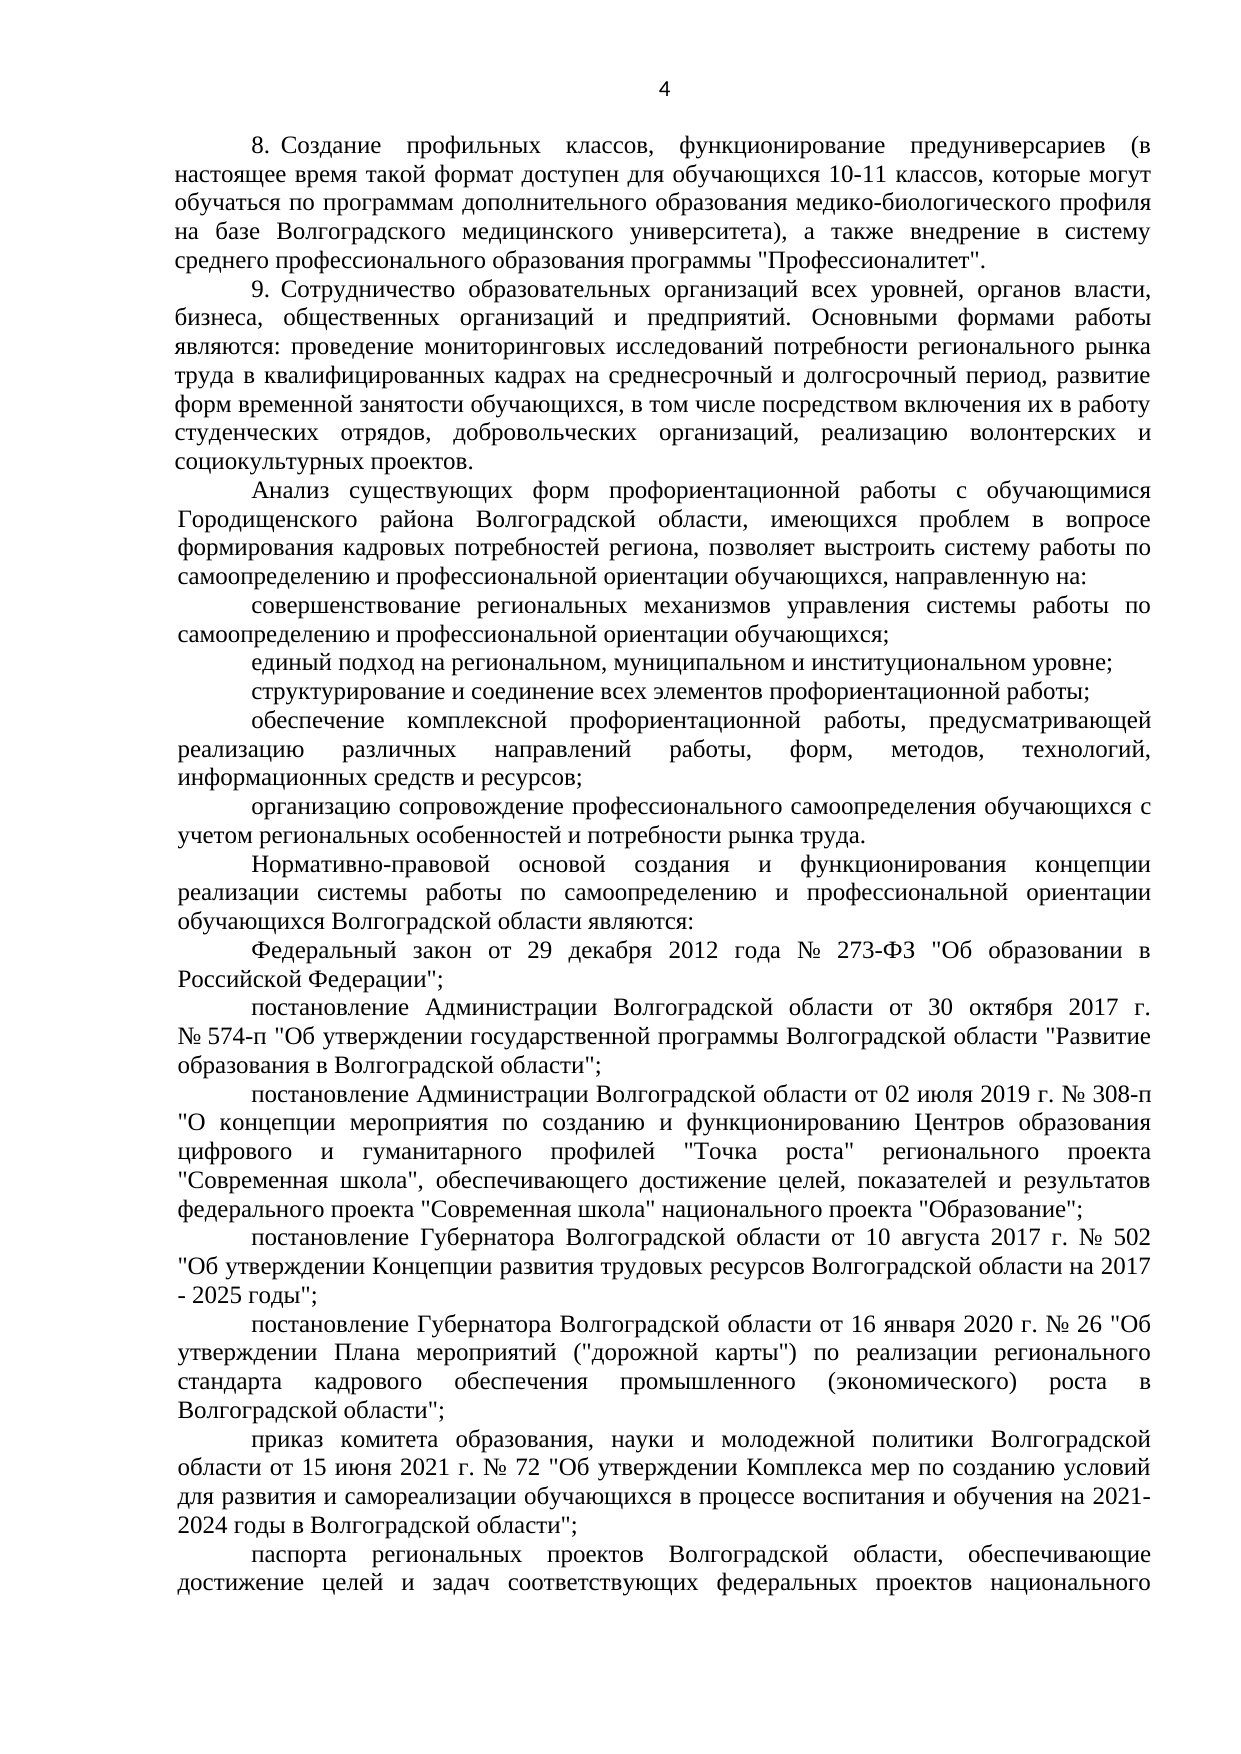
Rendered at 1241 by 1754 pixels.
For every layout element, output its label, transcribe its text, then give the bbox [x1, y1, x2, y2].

text структурирование и соединение всех элементов профориентационной работы; [177, 676, 1152, 705]
text приказ комитета образования, науки и молодежной политики Волгоградской области от 15 июня 2021 г. № 72 "Об утверждении Комплекса мер по созданию условий для развития и самореализации обучающихся в процессе воспитания и обучения на 2021-2024 годы в Волгоградской области"; [177, 1424, 1152, 1539]
list Создание профильных классов, функционирование предуниверсариев (в настоящее время такой формат доступен для обучающихся 10-11 классов, которые могут обучаться по программам дополнительного образования медико-биологического профиля на базе Волгоградского медицинского университета), а также внедрение в систему среднего профессионального образования программы "Профессионалитет". [174, 130, 1152, 274]
text единый подход на региональном, муниципальном и институциональном уровне; [177, 647, 1152, 676]
text организацию сопровождение профессионального самоопределения обучающихся с учетом региональных особенностей и потребности рынка труда. [177, 791, 1152, 849]
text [177, 1539, 1152, 1596]
text постановление Администрации Волгоградской области от 30 октября 2017 г. № 574-п "Об утверждении государственной программы Волгоградской области "Развитие образования в Волгоградской области"; [177, 992, 1152, 1079]
text постановление Губернатора Волгоградской области от 16 января 2020 г. № 26 "Об утверждении Плана мероприятий ("дорожной карты") по реализации регионального стандарта кадрового обеспечения промышленного (экономического) роста в Волгоградской области"; [177, 1309, 1152, 1424]
text постановление Губернатора Волгоградской области от 10 августа 2017 г. № 502 "Об утверждении Концепции развития трудовых ресурсов Волгоградской области на 2017 - 2025 годы"; [177, 1222, 1152, 1309]
list Сотрудничество образовательных организаций всех уровней, органов власти, бизнеса, общественных организаций и предприятий. Основными формами работы являются: проведение мониторинговых исследований потребности регионального рынка труда в квалифицированных кадрах на среднесрочный и долгосрочный период, развитие форм временной занятости обучающихся, в том числе посредством включения их в работу студенческих отрядов, добровольческих организаций, реализацию волонтерских и социокультурных проектов. [174, 274, 1152, 475]
text Анализ существующих форм профориентационной работы с обучающимися Городищенского района Волгоградской области, имеющихся проблем в вопросе формирования кадровых потребностей региона, позволяет выстроить систему работы по самоопределению и профессиональной ориентации обучающихся, направленную на: [177, 475, 1152, 590]
text Нормативно-правовой основой создания и функционирования концепции реализации системы работы по самоопределению и профессиональной ориентации обучающихся Волгоградской области являются: [177, 849, 1152, 935]
text постановление Администрации Волгоградской области от 02 июля 2019 г. № 308-п "О концепции мероприятия по созданию и функционированию Центров образования цифрового и гуманитарного профилей "Точка роста" регионального проекта "Современная школа", обеспечивающего достижение целей, показателей и результатов федерального проекта "Современная школа" национального проекта "Образование"; [177, 1079, 1152, 1222]
text Федеральный закон от 29 декабря 2012 года № 273-ФЗ "Об образовании в Российской Федерации"; [177, 935, 1152, 992]
text совершенствование региональных механизмов управления системы работы по самоопределению и профессиональной ориентации обучающихся; [177, 590, 1152, 647]
text обеспечение комплексной профориентационной работы, предусматривающей реализацию различных направлений работы, форм, методов, технологий, информационных средств и ресурсов; [177, 705, 1152, 791]
